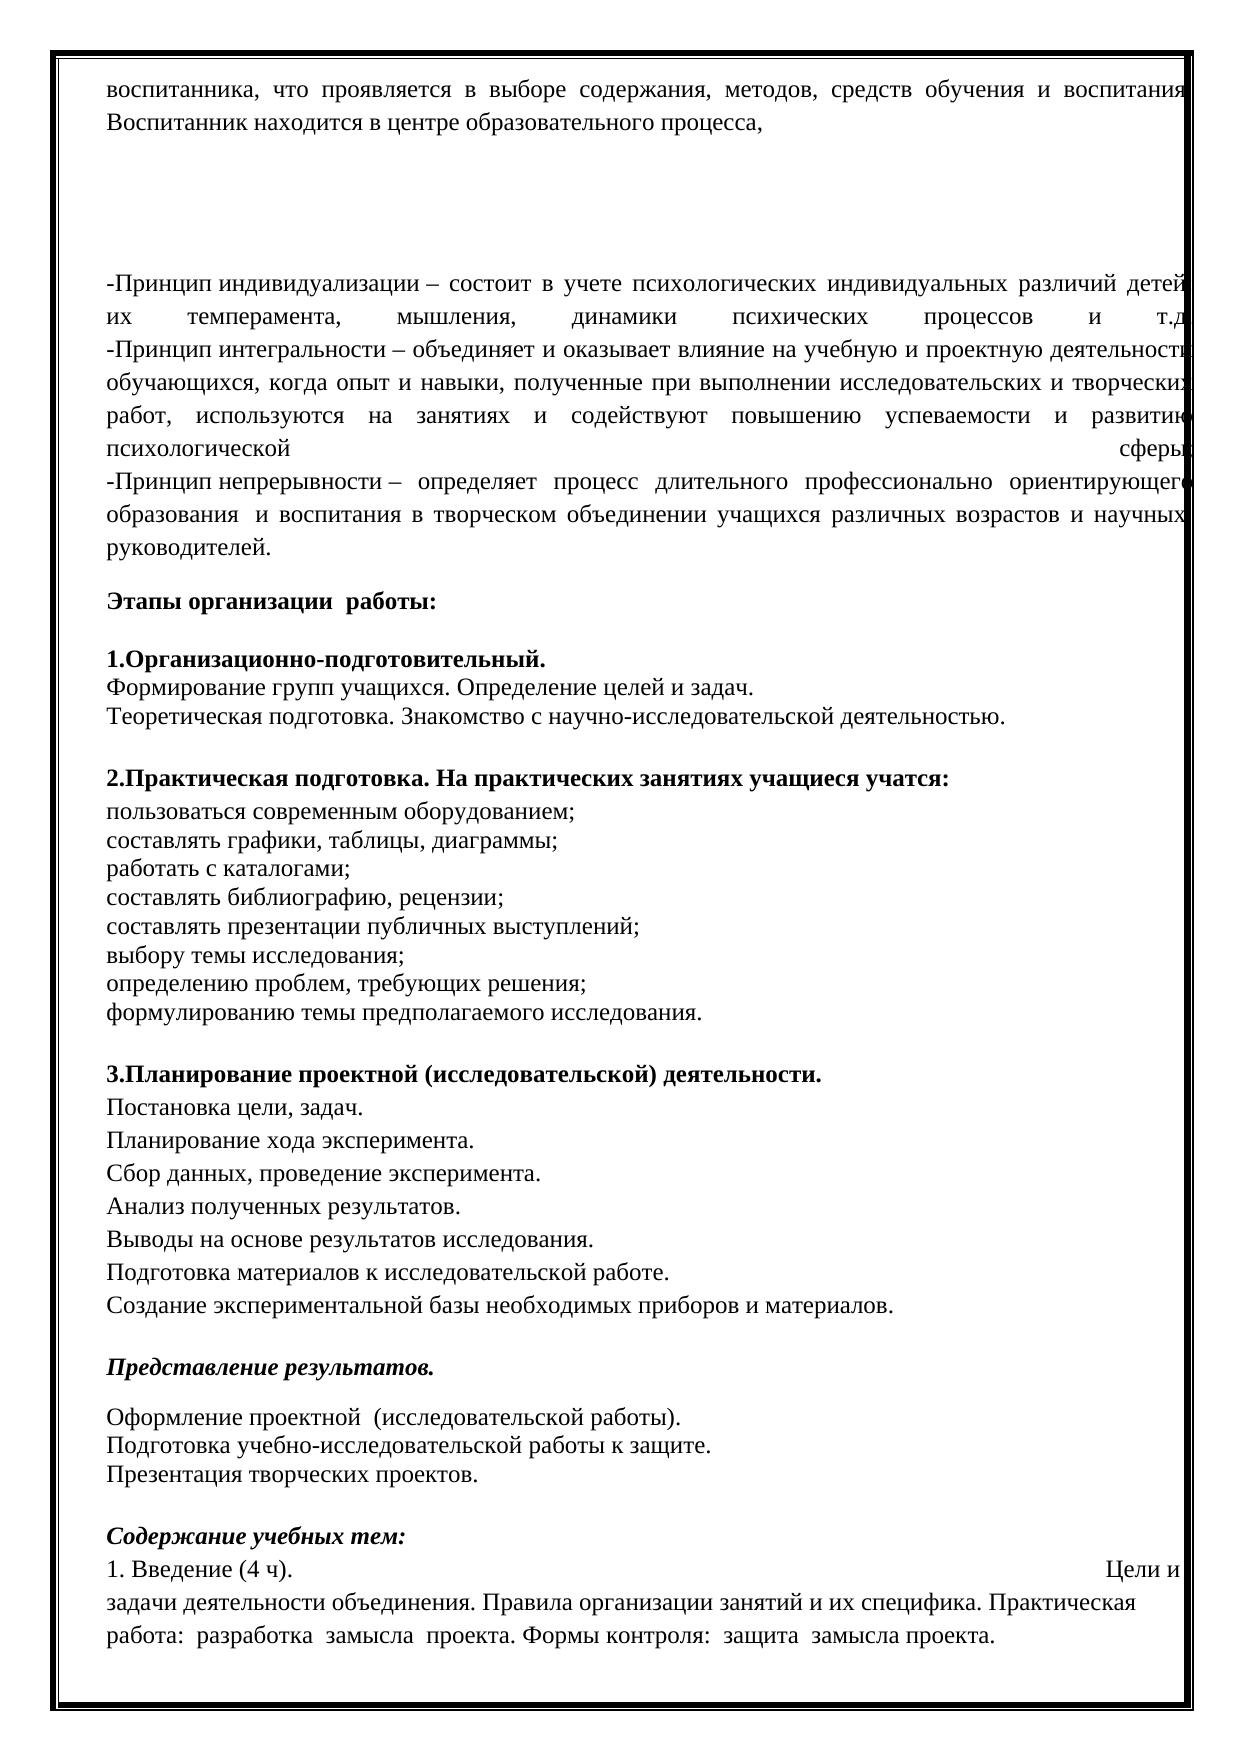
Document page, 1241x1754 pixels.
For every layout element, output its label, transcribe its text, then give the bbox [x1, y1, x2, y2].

text Сбор данных, проведение эксперимента. [106, 1158, 1184, 1187]
text Выводы на основе результатов исследования. [106, 1224, 1184, 1253]
text Представление результатов. [106, 1352, 1184, 1381]
text Создание экспериментальной базы необходимых приборов и материалов. [106, 1290, 1184, 1319]
text Анализ полученных результатов. [106, 1191, 1184, 1220]
text выбору темы исследования; [106, 940, 1184, 968]
text работать с каталогами; [106, 853, 1184, 882]
text Презентация творческих проектов. [106, 1459, 1184, 1488]
text Оформление проектной (исследовательской работы). [106, 1402, 1184, 1430]
text Постановка цели, задач. [106, 1092, 1184, 1121]
text 2.Практическая подготовка. На практических занятиях учащиеся учатся: [106, 763, 1184, 792]
text Подготовка материалов к исследовательской работе. [106, 1257, 1184, 1286]
text Теоретическая подготовка. Знакомство с научно-исследовательской деятельностью. [106, 701, 1184, 730]
text Этапы организации работы: [106, 586, 1184, 615]
text 3.Планирование проектной (исследовательской) деятельности. [106, 1059, 1184, 1088]
text Планирование хода эксперимента. [106, 1125, 1184, 1154]
text составлять презентации публичных выступлений; [106, 911, 1184, 940]
text Подготовка учебно-исследовательской работы к защите. [106, 1430, 1184, 1459]
text 1.Организационно-подготовительный. [106, 644, 1184, 672]
text Содержание учебных тем: [106, 1521, 1184, 1549]
text 1. Введение (4 ч). Цели и задачи деятельности объединения. Правила организации занятий и их специфика. Практическая работа: разработка замысла проекта. Формы контроля: защита замысла проекта. [106, 1554, 1184, 1649]
text Формирование групп учащихся. Определение целей и задач. [106, 672, 1184, 701]
text составлять графики, таблицы, диаграммы; [106, 825, 1184, 853]
text пользоваться современным оборудованием; [106, 796, 1184, 825]
text составлять библиографию, рецензии; [106, 882, 1184, 911]
text формулированию темы предполагаемого исследования. [106, 997, 1184, 1026]
text определению проблем, требующих решения; [106, 968, 1184, 997]
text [106, 74, 1184, 135]
text -Принцип индивидуализации – состоит в учете психологических индивидуальных различий детей: их темперамента, мышления, динамики психических процессов и т.д. -Принцип интегральности – объединяет и оказывает влияние на учебную и проектную деятельности обучающихся, когда опыт и навыки, полученные при выполнении исследовательских и творческих работ, используются на занятиях и содействуют повышению успеваемости и развитию психологической сферы; -Принцип непрерывности – определяет процесс длительного профессионально ориентирующего образования и воспитания в творческом объединении учащихся различных возрастов и научных руководителей. [106, 268, 1184, 561]
